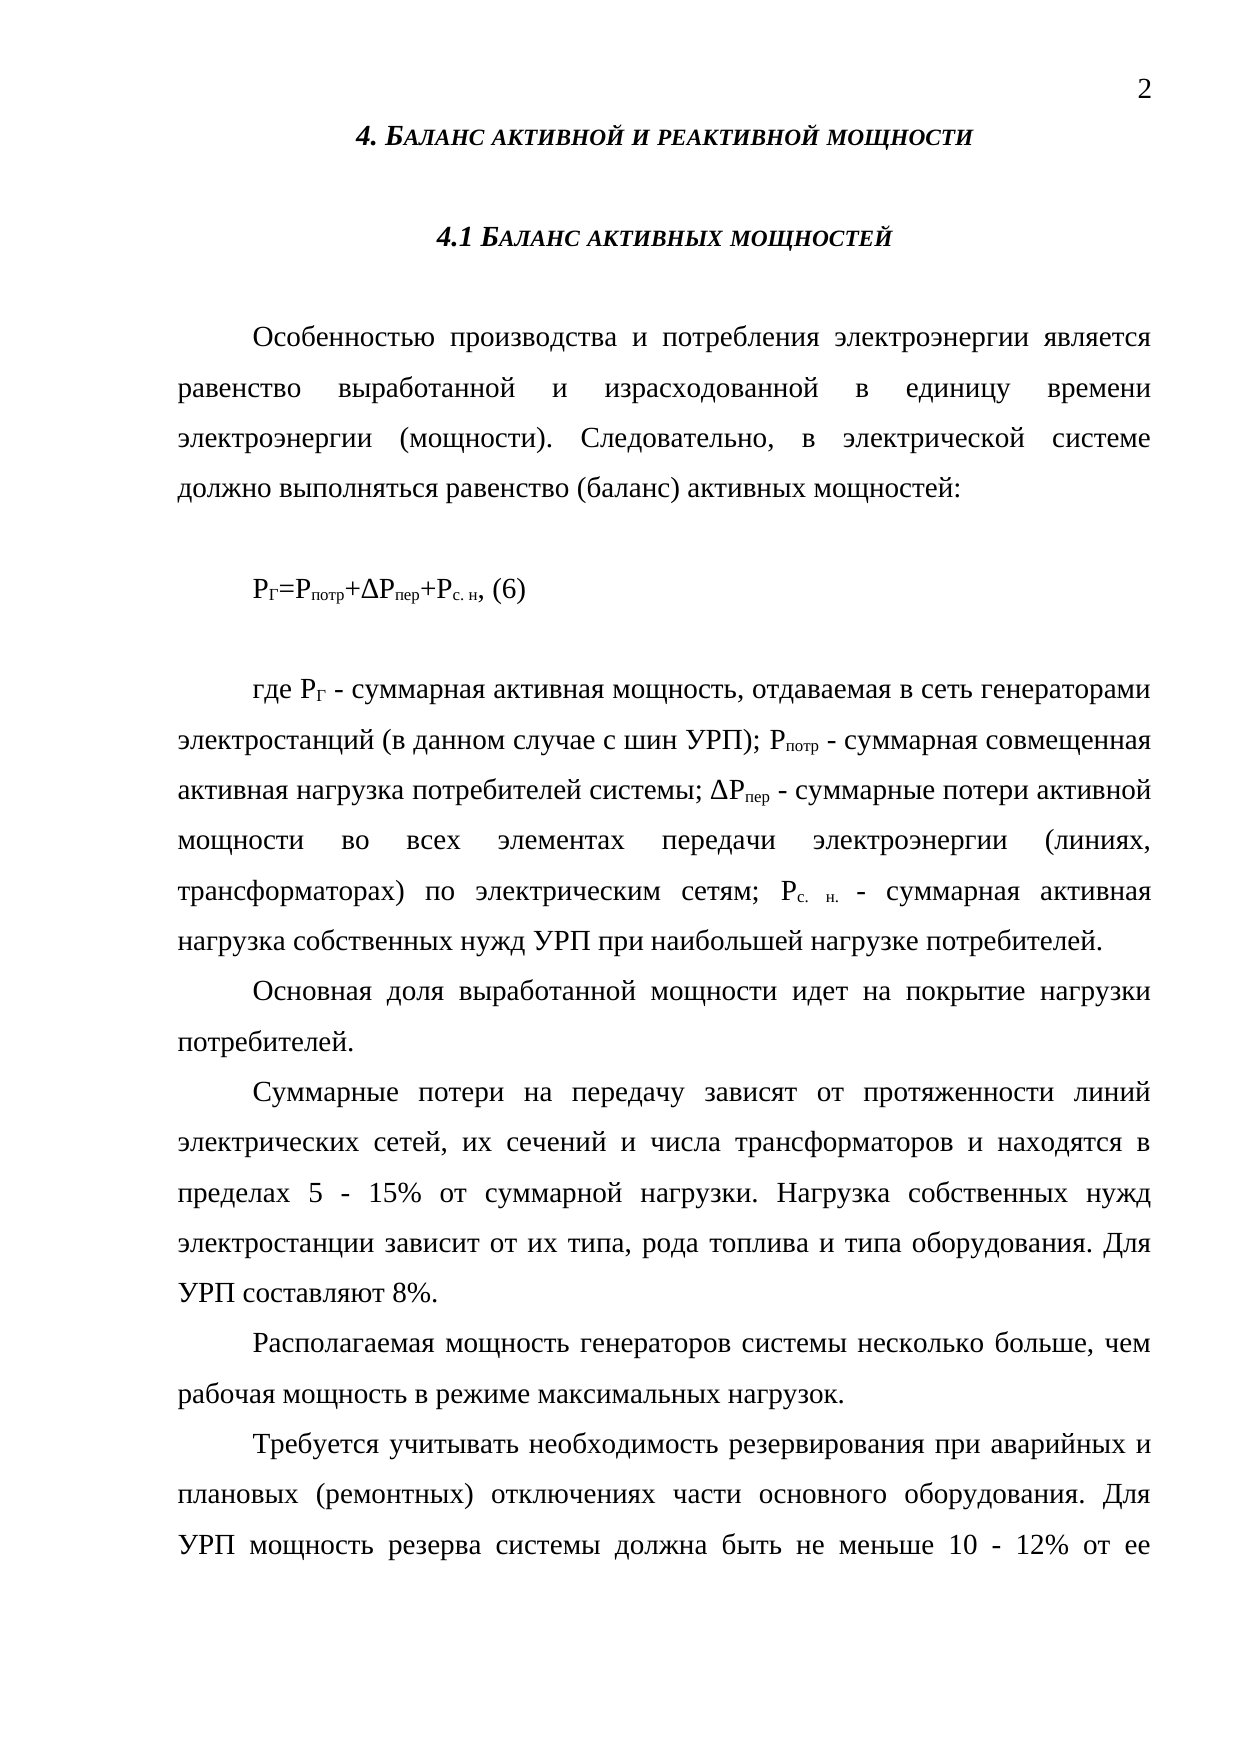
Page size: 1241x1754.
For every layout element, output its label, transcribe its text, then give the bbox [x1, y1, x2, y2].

text PГ=Pпотр+∆Pпер+Pс. н, (6) [177, 571, 1152, 604]
text Суммарные потери на передачу зависят от протяженности линий электрических сетей, их сечений и числа трансформаторов и находятся в пределах 5 - 15% от суммарной нагрузки. Нагрузка собственных нужд электростанции зависит от их типа, рода топлива и типа оборудования. Для УРП составляют 8%. [177, 1074, 1152, 1309]
text Располагаемая мощность генераторов системы несколько больше, чем рабочая мощность в режиме максимальных нагрузок. [177, 1326, 1152, 1409]
subtitle 4. Баланс активной и реактивной мощности [177, 118, 1152, 152]
text Основная доля выработанной мощности идет на покрытие нагрузки потребителей. [177, 973, 1152, 1057]
text где PГ - суммарная активная мощность, отдаваемая в сеть генераторами электростанций (в данном случае с шин УРП); Pпотр - суммарная совмещенная активная нагрузка потребителей системы; ∆Pпер - суммарные потери активной мощности во всех элементах передачи электроэнергии (линиях, трансформаторах) по электрическим сетям; Pс. н. - суммарная активная нагрузка собственных нужд УРП при наибольшей нагрузке потребителей. [177, 672, 1152, 957]
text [177, 1426, 1152, 1560]
text Особенностью производства и потребления электроэнергии является равенство выработанной и израсходованной в единицу времени электроэнергии (мощности). Следовательно, в электрической системе должно выполняться равенство (баланс) активных мощностей: [177, 319, 1152, 504]
subtitle 4.1 Баланс активных мощностей [177, 219, 1152, 252]
